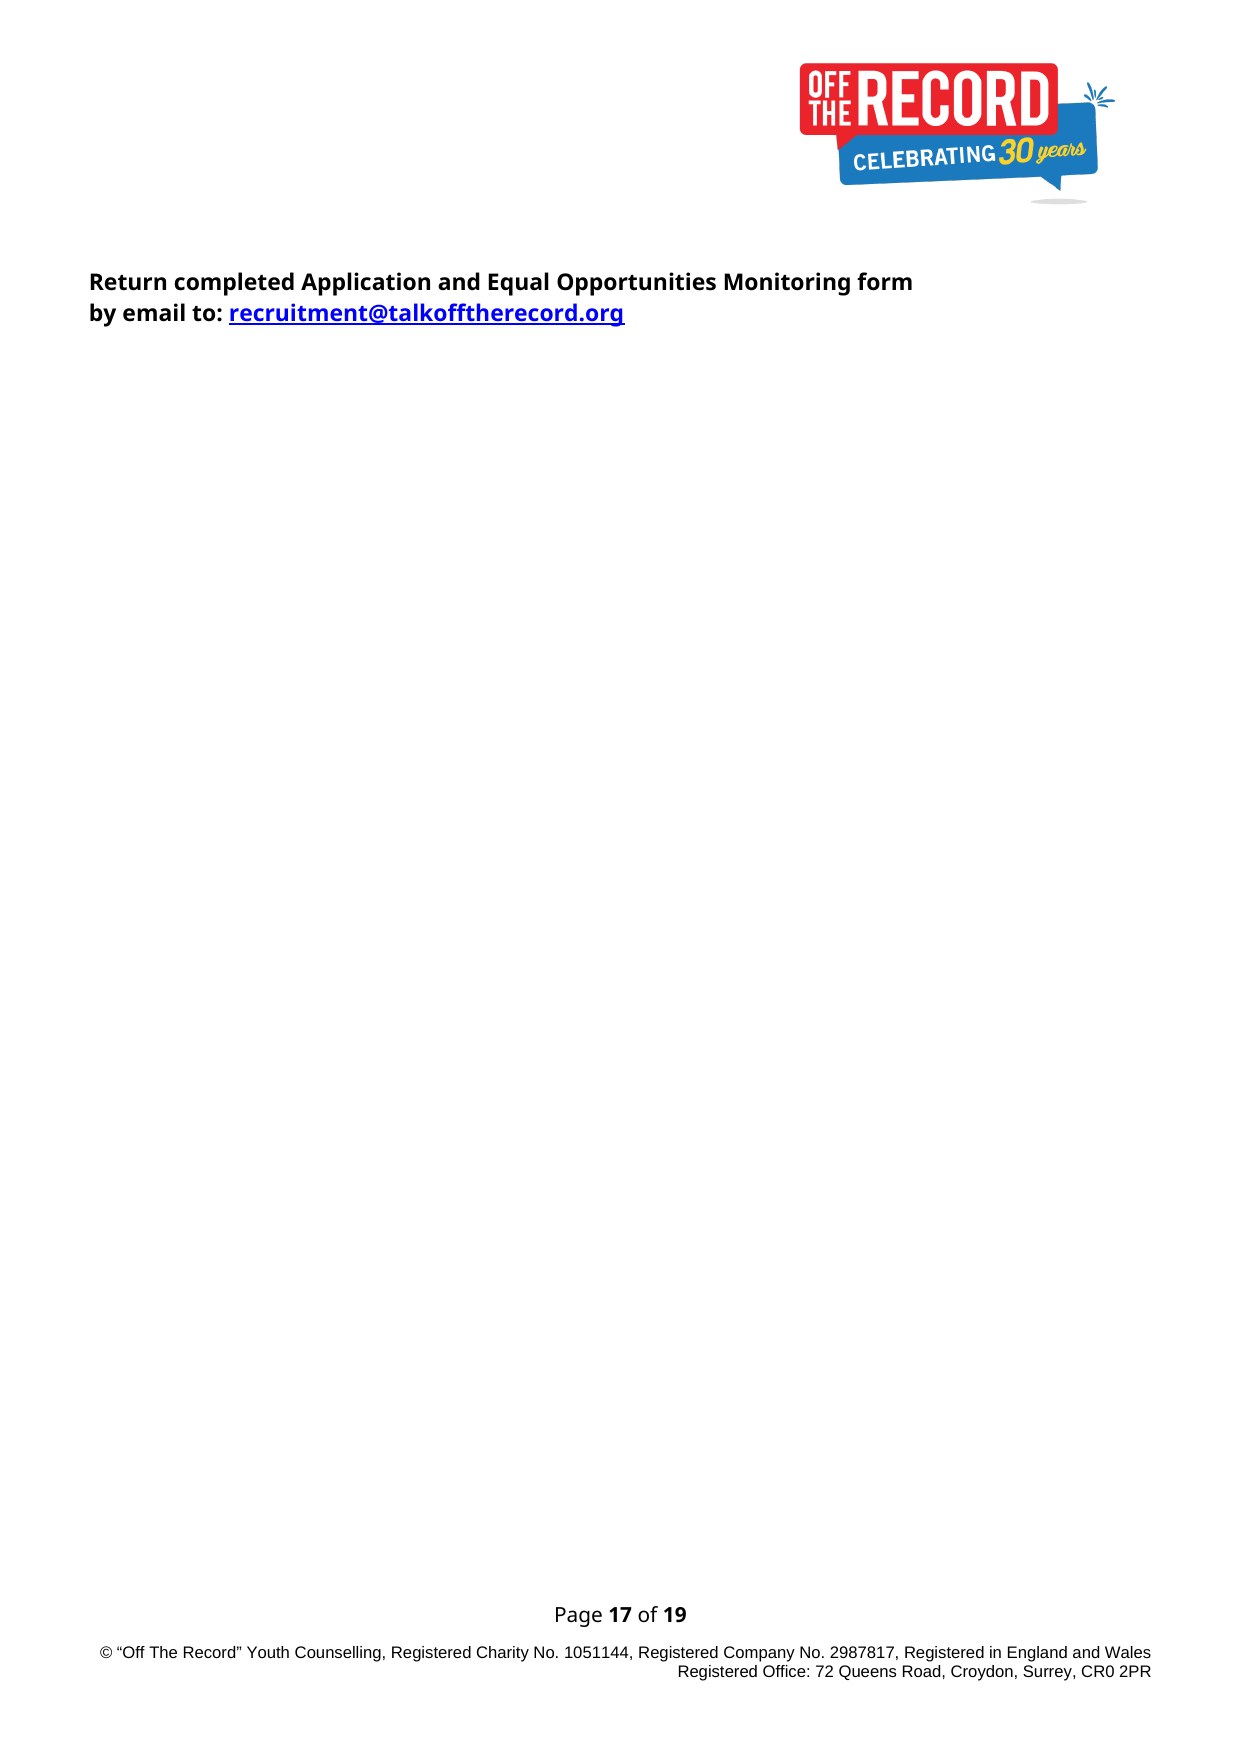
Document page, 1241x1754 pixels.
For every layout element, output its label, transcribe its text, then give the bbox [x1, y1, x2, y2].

text Return completed Application and Equal Opportunities Monitoring form [89, 266, 1152, 297]
text by email to: recruitment@talkofftherecord.org [89, 297, 1152, 328]
